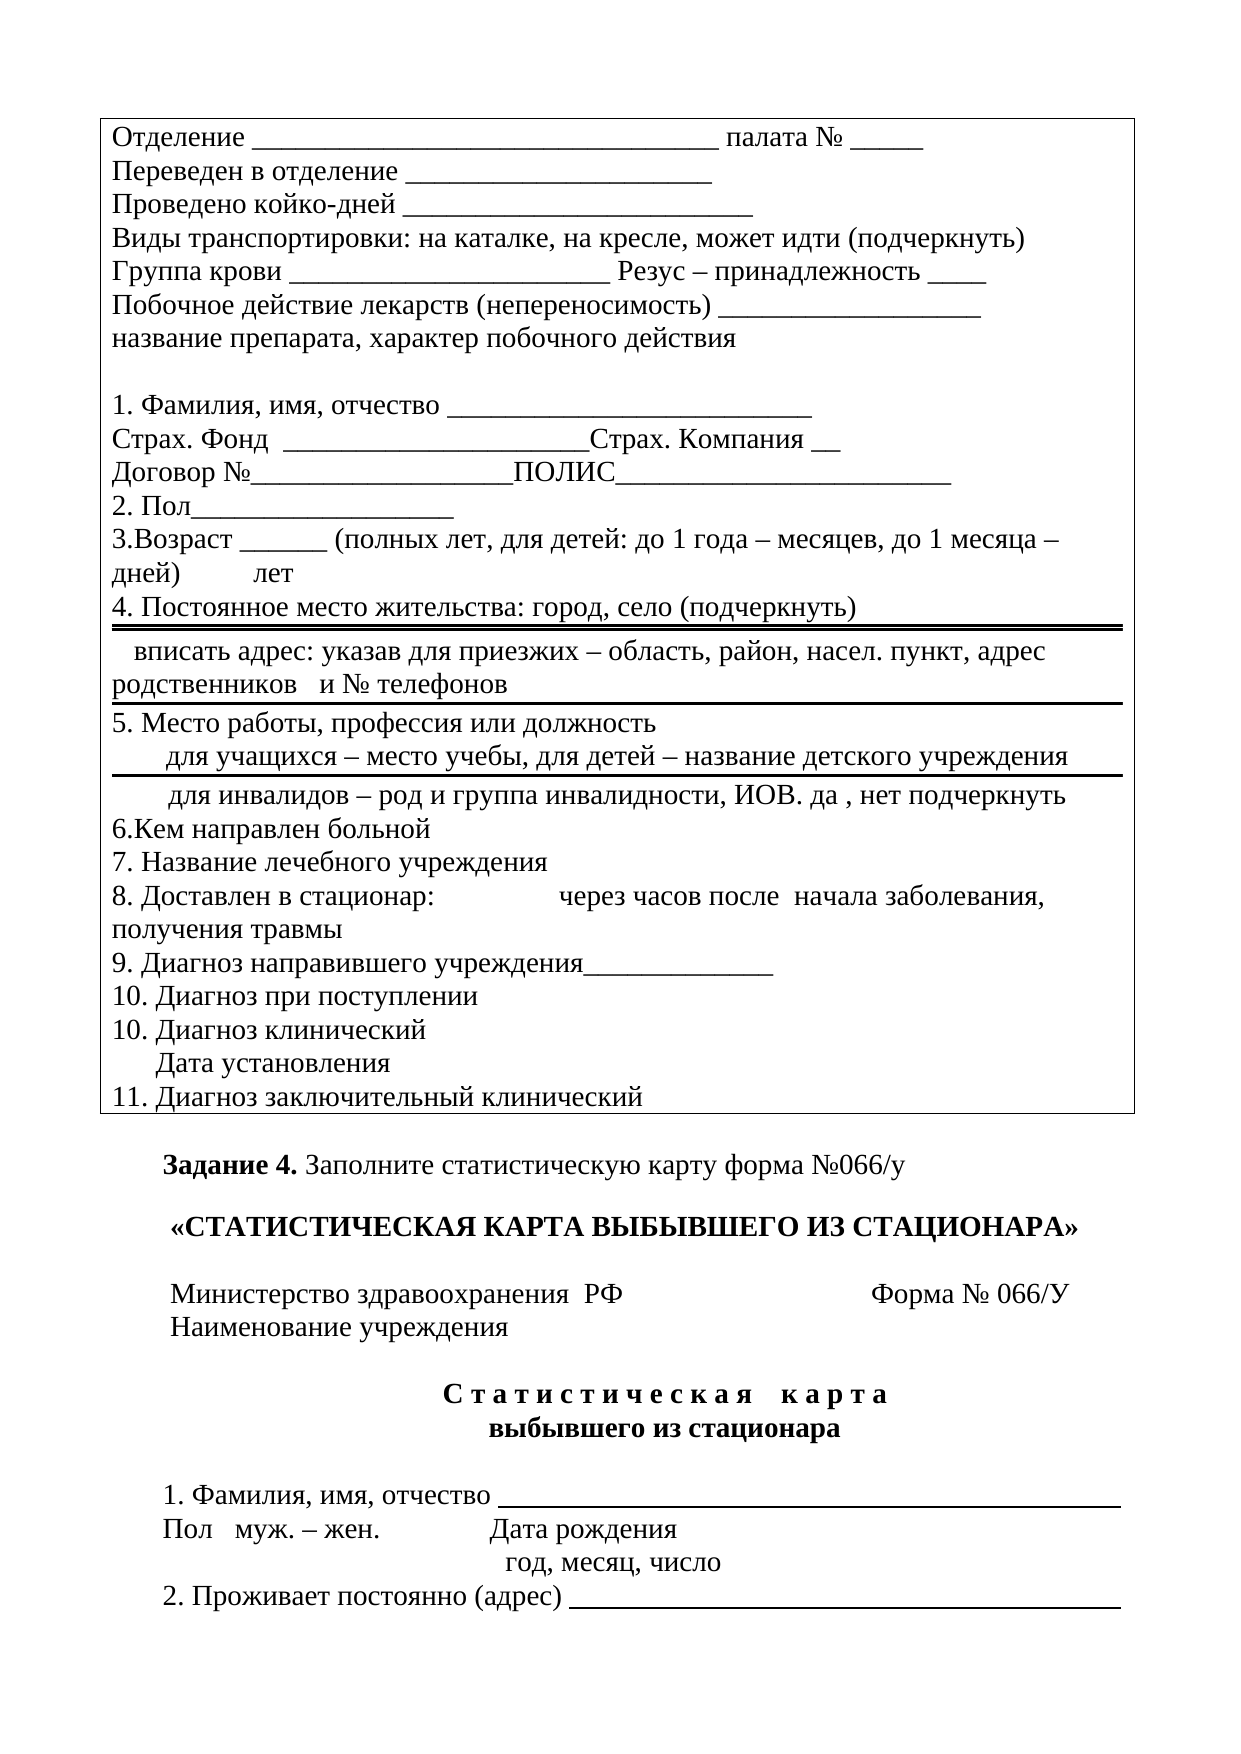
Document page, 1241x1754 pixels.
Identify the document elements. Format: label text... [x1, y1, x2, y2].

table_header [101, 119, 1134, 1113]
text «СТАТИСТИЧЕСКАЯ КАРТА ВЫБЫВШЕГО ИЗ СТАЦИОНАРА» [162, 1209, 1107, 1242]
text 2. Проживает постоянно (адрес) [162, 1578, 1107, 1611]
text 1. Фамилия, имя, отчество [162, 1477, 1107, 1511]
text С т а т и с т и ч е с к а я к а р т а [162, 1377, 1107, 1410]
text Пол муж. – жен. Дата рождения [162, 1511, 1107, 1544]
text Задание 4. Заполните статистическую карту форма №066/у [162, 1147, 1107, 1181]
text Наименование учреждения [162, 1309, 1107, 1343]
text выбывшего из стационара [162, 1410, 1107, 1444]
text Министерство здравоохранения РФ Форма № 066/У [162, 1276, 1107, 1309]
text год, месяц, число [162, 1544, 1107, 1578]
